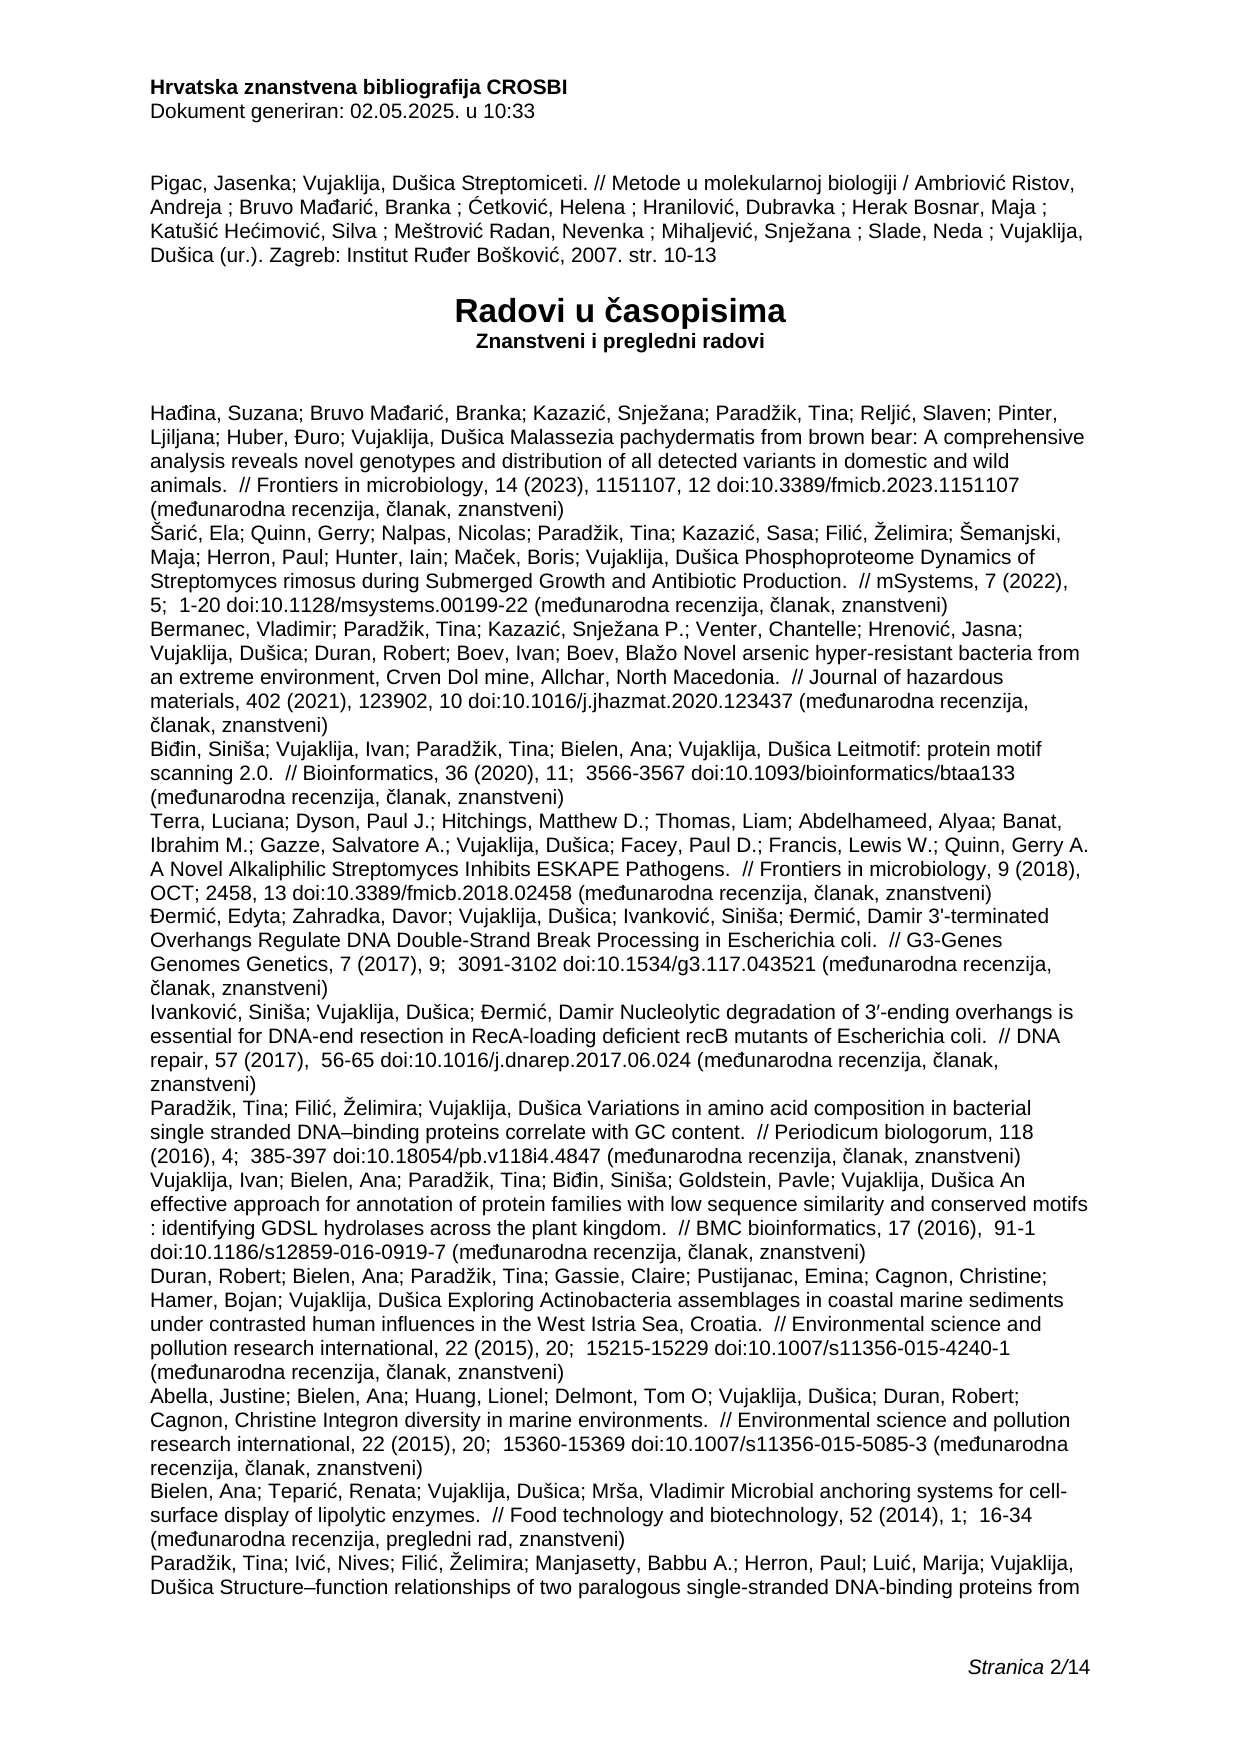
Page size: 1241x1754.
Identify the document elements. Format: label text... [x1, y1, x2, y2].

subtitle Radovi u časopisima [150, 291, 1090, 329]
text Bermanec, Vladimir; Paradžik, Tina; Kazazić, Snježana P.; Venter, Chantelle; Hrenović, Jasna; Vujaklija, Dušica; Duran, Robert; Boev, Ivan; Boev, Blažo [150, 617, 1090, 737]
text Terra, Luciana; Dyson, Paul J.; Hitchings, Matthew D.; Thomas, Liam; Abdelhameed, Alyaa; Banat, Ibrahim M.; Gazze, Salvatore A.; Vujaklija, Dušica; Facey, Paul D.; Francis, Lewis W.; Quinn, Gerry A. [150, 808, 1090, 904]
text Pigac, Jasenka; Vujaklija, Dušica [150, 171, 1090, 267]
text Ivanković, Siniša; Vujaklija, Dušica; Đermić, Damir [150, 1000, 1090, 1096]
text Šarić, Ela; Quinn, Gerry; Nalpas, Nicolas; Paradžik, Tina; Kazazić, Sasa; Filić, Želimira; Šemanjski, Maja; Herron, Paul; Hunter, Iain; Maček, Boris; Vujaklija, Dušica [150, 521, 1090, 617]
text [150, 1551, 1090, 1599]
text Vujaklija, Ivan; Bielen, Ana; Paradžik, Tina; Biđin, Siniša; Goldstein, Pavle; Vujaklija, Dušica [150, 1168, 1090, 1264]
text Hađina, Suzana; Bruvo Mađarić, Branka; Kazazić, Snježana; Paradžik, Tina; Reljić, Slaven; Pinter, Ljiljana; Huber, Đuro; Vujaklija, Dušica [150, 401, 1090, 521]
text Duran, Robert; Bielen, Ana; Paradžik, Tina; Gassie, Claire; Pustijanac, Emina; Cagnon, Christine; Hamer, Bojan; Vujaklija, Dušica [150, 1264, 1090, 1383]
subtitle Znanstveni i pregledni radovi [150, 329, 1090, 353]
text Đermić, Edyta; Zahradka, Davor; Vujaklija, Dušica; Ivanković, Siniša; Đermić, Damir [150, 904, 1090, 1000]
text Bielen, Ana; Teparić, Renata; Vujaklija, Dušica; Mrša, Vladimir [150, 1479, 1090, 1551]
text Biđin, Siniša; Vujaklija, Ivan; Paradžik, Tina; Bielen, Ana; Vujaklija, Dušica [150, 737, 1090, 808]
text Paradžik, Tina; Filić, Želimira; Vujaklija, Dušica [150, 1096, 1090, 1168]
text Abella, Justine; Bielen, Ana; Huang, Lionel; Delmont, Tom O; Vujaklija, Dušica; Duran, Robert; Cagnon, Christine [150, 1383, 1090, 1479]
